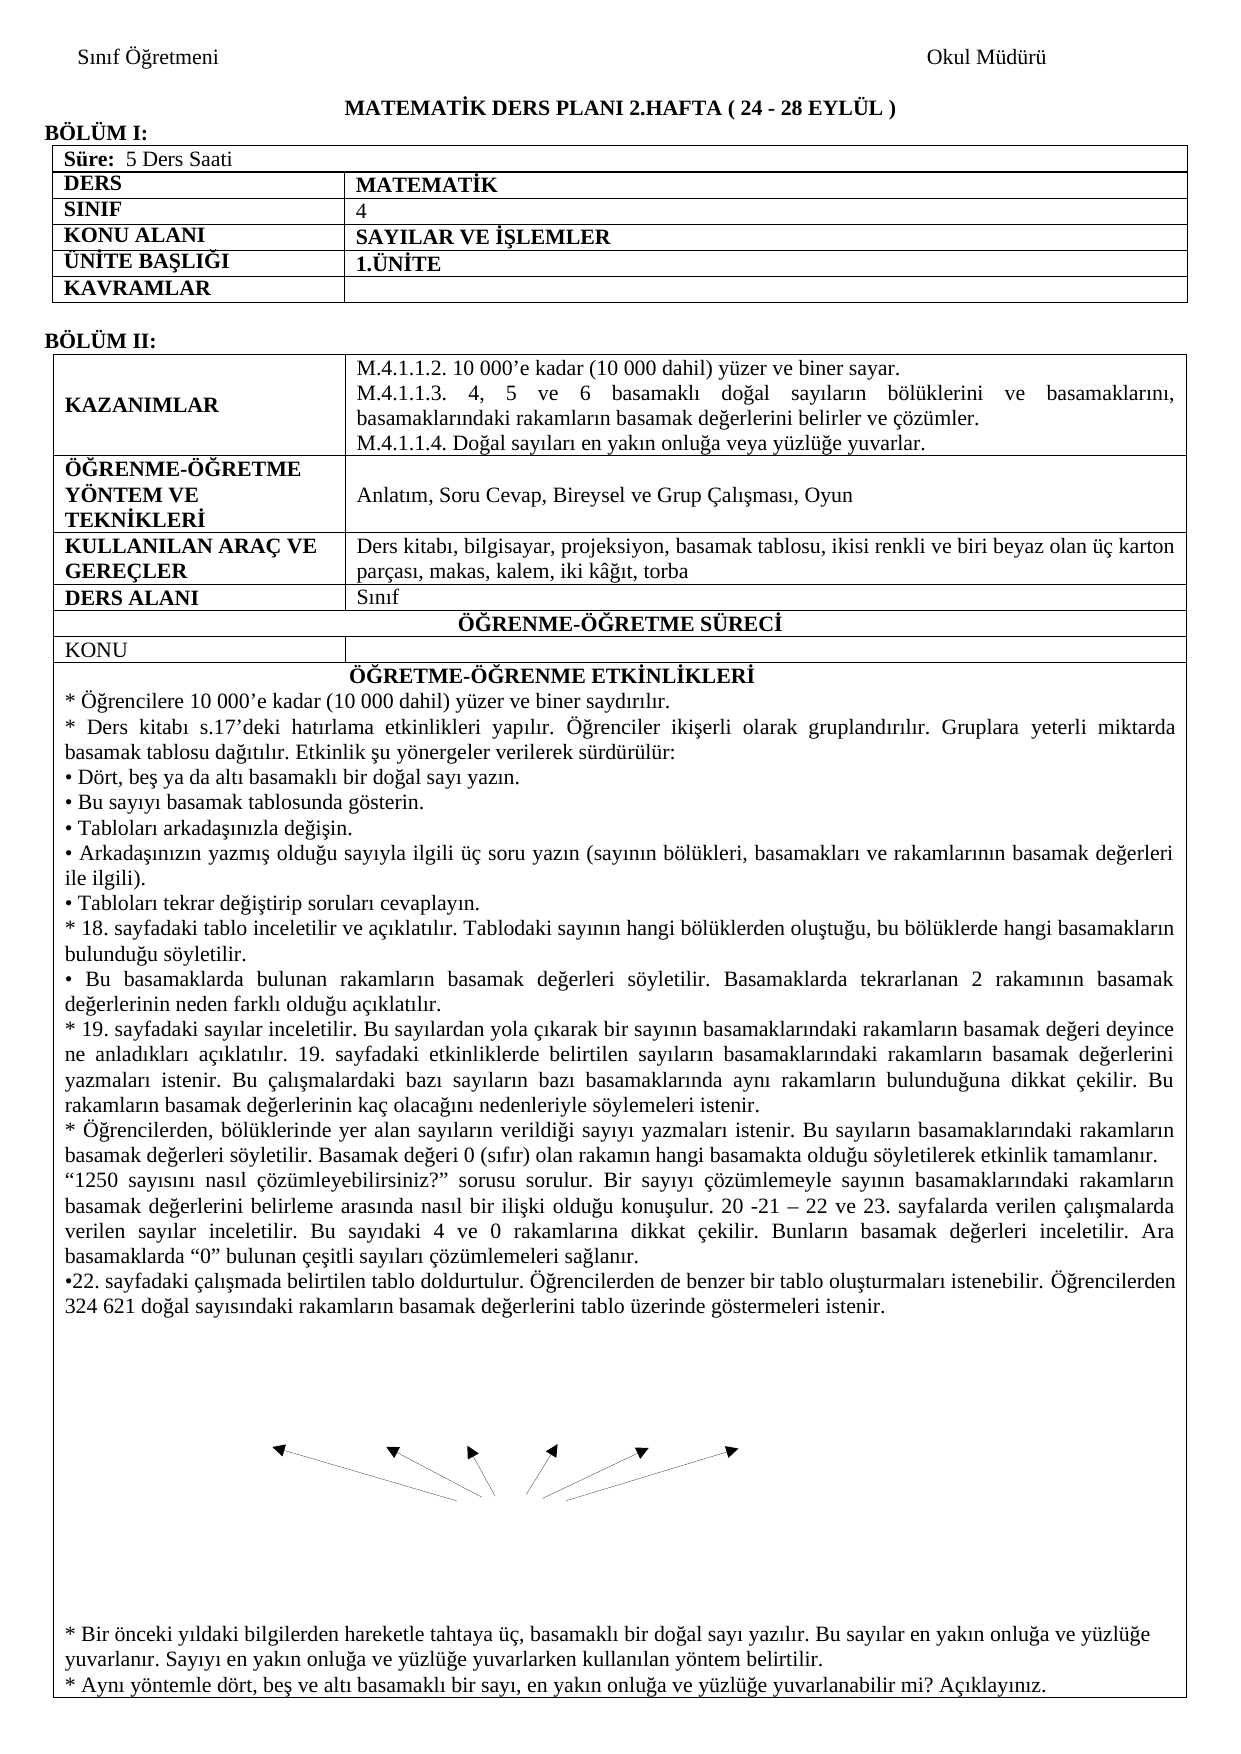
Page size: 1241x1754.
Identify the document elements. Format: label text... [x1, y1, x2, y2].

table_cell 1.ÜNİTE [345, 251, 1187, 276]
table_cell 4 [345, 199, 1187, 223]
table_cell SAYILAR VE İŞLEMLER [345, 225, 1187, 249]
table_cell ÖĞRENME-ÖĞRETME YÖNTEM VE TEKNİKLERİ [54, 456, 345, 532]
table_cell [346, 637, 1186, 662]
table_header KAZANIMLAR [54, 355, 345, 455]
title Sınıf Öğretmeni Okul Müdürü [44, 44, 1196, 69]
table_cell KONU [54, 637, 345, 662]
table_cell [54, 663, 1186, 1697]
text BÖLÜM I: [44, 120, 1196, 145]
table_cell Ders kitabı, bilgisayar, projeksiyon, basamak tablosu, ikisi renkli ve biri beyaz olan üç karton parçası, makas, kalem, iki kâğıt, torba [346, 533, 1186, 583]
table_cell MATEMATİK [345, 173, 1187, 197]
title MATEMATİK DERS PLANI 2.HAFTA ( 24 - 28 Eylül ) [44, 95, 1196, 120]
table_cell ÖĞRENME-ÖĞRETME SÜRECİ [54, 611, 1186, 636]
table_cell SINIF [53, 199, 344, 223]
table_cell KAVRAMLAR [53, 277, 344, 302]
table_cell DERS [53, 173, 344, 197]
table_cell ÜNİTE BAŞLIĞI [53, 251, 344, 276]
table_cell DERS ALANI [54, 585, 345, 610]
table_header Süre: 5 Ders Saati [53, 146, 1187, 171]
table_cell Anlatım, Soru Cevap, Bireysel ve Grup Çalışması, Oyun [346, 456, 1186, 532]
table_cell KULLANILAN ARAÇ VE GEREÇLER [54, 533, 345, 583]
table_header M.4.1.1.2. 10 000’e kadar (10 000 dahil) yüzer ve biner sayar. M.4.1.1.3. 4, 5 ve 6 basamaklı doğal sayıların bölüklerini ve basamaklarını, basamaklarındaki rakamların basamak değerlerini belirler ve çözümler. M.4.1.1.4. Doğal sayıları en yakın onluğa veya yüzlüğe yuvarlar. [346, 355, 1186, 455]
table_cell Sınıf [346, 585, 1186, 610]
table_cell [345, 277, 1187, 302]
text BÖLÜM II: [44, 328, 1196, 353]
table_cell KONU ALANI [53, 225, 344, 249]
